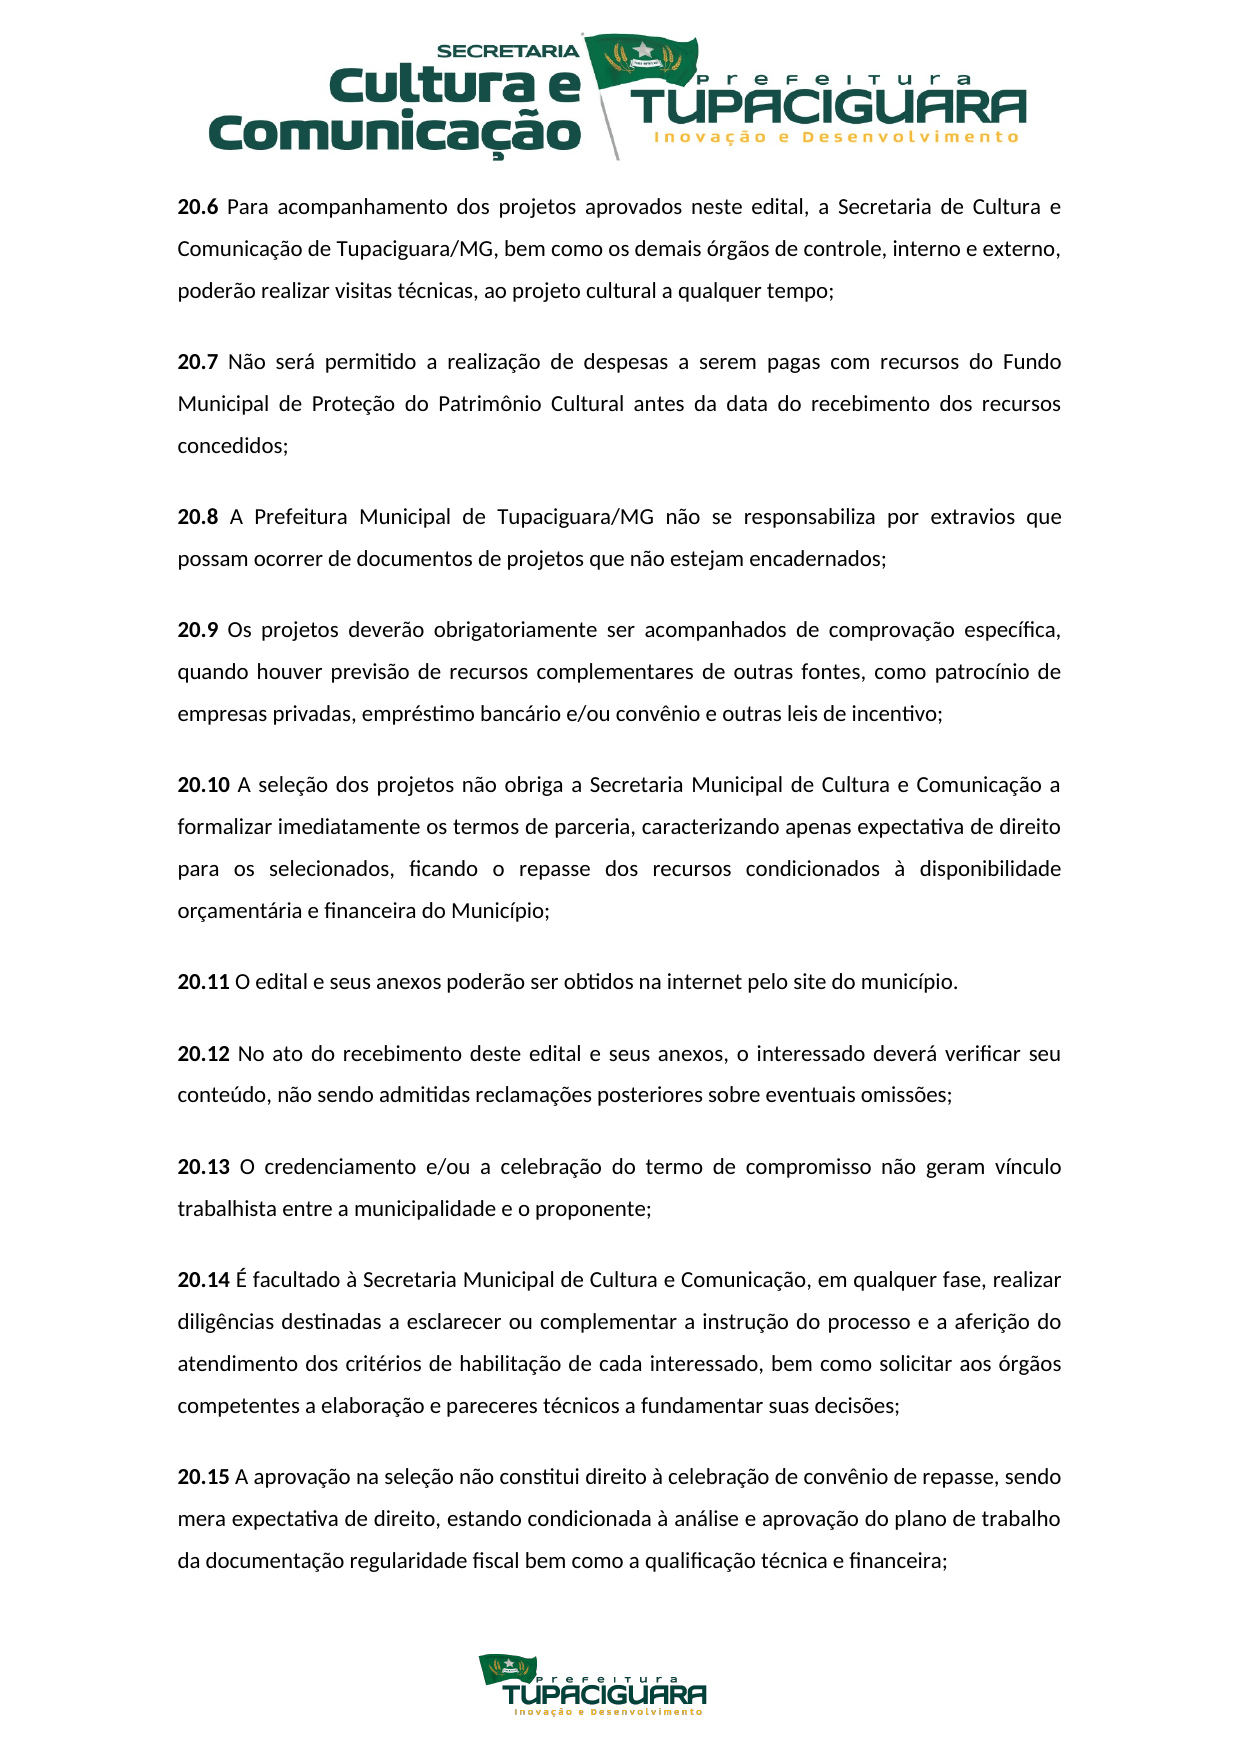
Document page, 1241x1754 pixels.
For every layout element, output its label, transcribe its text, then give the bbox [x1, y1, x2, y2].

text 20.14 É facultado à Secretaria Municipal de Cultura e Comunicação, em qualquer fase, realizar diligências destinadas a esclarecer ou complementar a instrução do processo e a aferição do atendimento dos critérios de habilitação de cada interessado, bem como solicitar aos órgãos competentes a elaboração e pareceres técnicos a fundamentar suas decisões; [177, 1265, 1063, 1419]
text 20.15 A aprovação na seleção não constitui direito à celebração de convênio de repasse, sendo mera expectativa de direito, estando condicionada à análise e aprovação do plano de trabalho da documentação regularidade fiscal bem como a qualificação técnica e financeira; [177, 1462, 1063, 1574]
text 20.13 O credenciamento e/ou a celebração do termo de compromisso não geram vínculo trabalhista entre a municipalidade e o proponente; [177, 1152, 1063, 1222]
picture [208, 32, 1027, 162]
text 20.12 No ato do recebimento deste edital e seus anexos, o interessado deverá verificar seu conteúdo, não sendo admitidas reclamações posteriores sobre eventuais omissões; [177, 1039, 1063, 1109]
text 20.11 O edital e seus anexos poderão ser obtidos na internet pelo site do município. [177, 967, 1063, 996]
text 20.7 Não será permitido a realização de despesas a serem pagas com recursos do Fundo Municipal de Proteção do Patrimônio Cultural antes da data do recebimento dos recursos concedidos; [177, 347, 1063, 459]
text 20.8 A Prefeitura Municipal de Tupaciguara/MG não se responsabiliza por extravios que possam ocorrer de documentos de projetos que não estejam encadernados; [177, 502, 1063, 572]
text 20.6 Para acompanhamento dos projetos aprovados neste edital, a Secretaria de Cultura e Comunicação de Tupaciguara/MG, bem como os demais órgãos de controle, interno e externo, poderão realizar visitas técnicas, ao projeto cultural a qualquer tempo; [177, 192, 1063, 304]
text 20.10 A seleção dos projetos não obriga a Secretaria Municipal de Cultura e Comunicação a formalizar imediatamente os termos de parceria, caracterizando apenas expectativa de direito para os selecionados, ficando o repasse dos recursos condicionados à disponibilidade orçamentária e financeira do Município; [177, 770, 1063, 924]
text 20.9 Os projetos deverão obrigatoriamente ser acompanhados de comprovação específica, quando houver previsão de recursos complementares de outras fontes, como patrocínio de empresas privadas, empréstimo bancário e/ou convênio e outras leis de incentivo; [177, 615, 1063, 727]
picture [435, 1609, 741, 1754]
